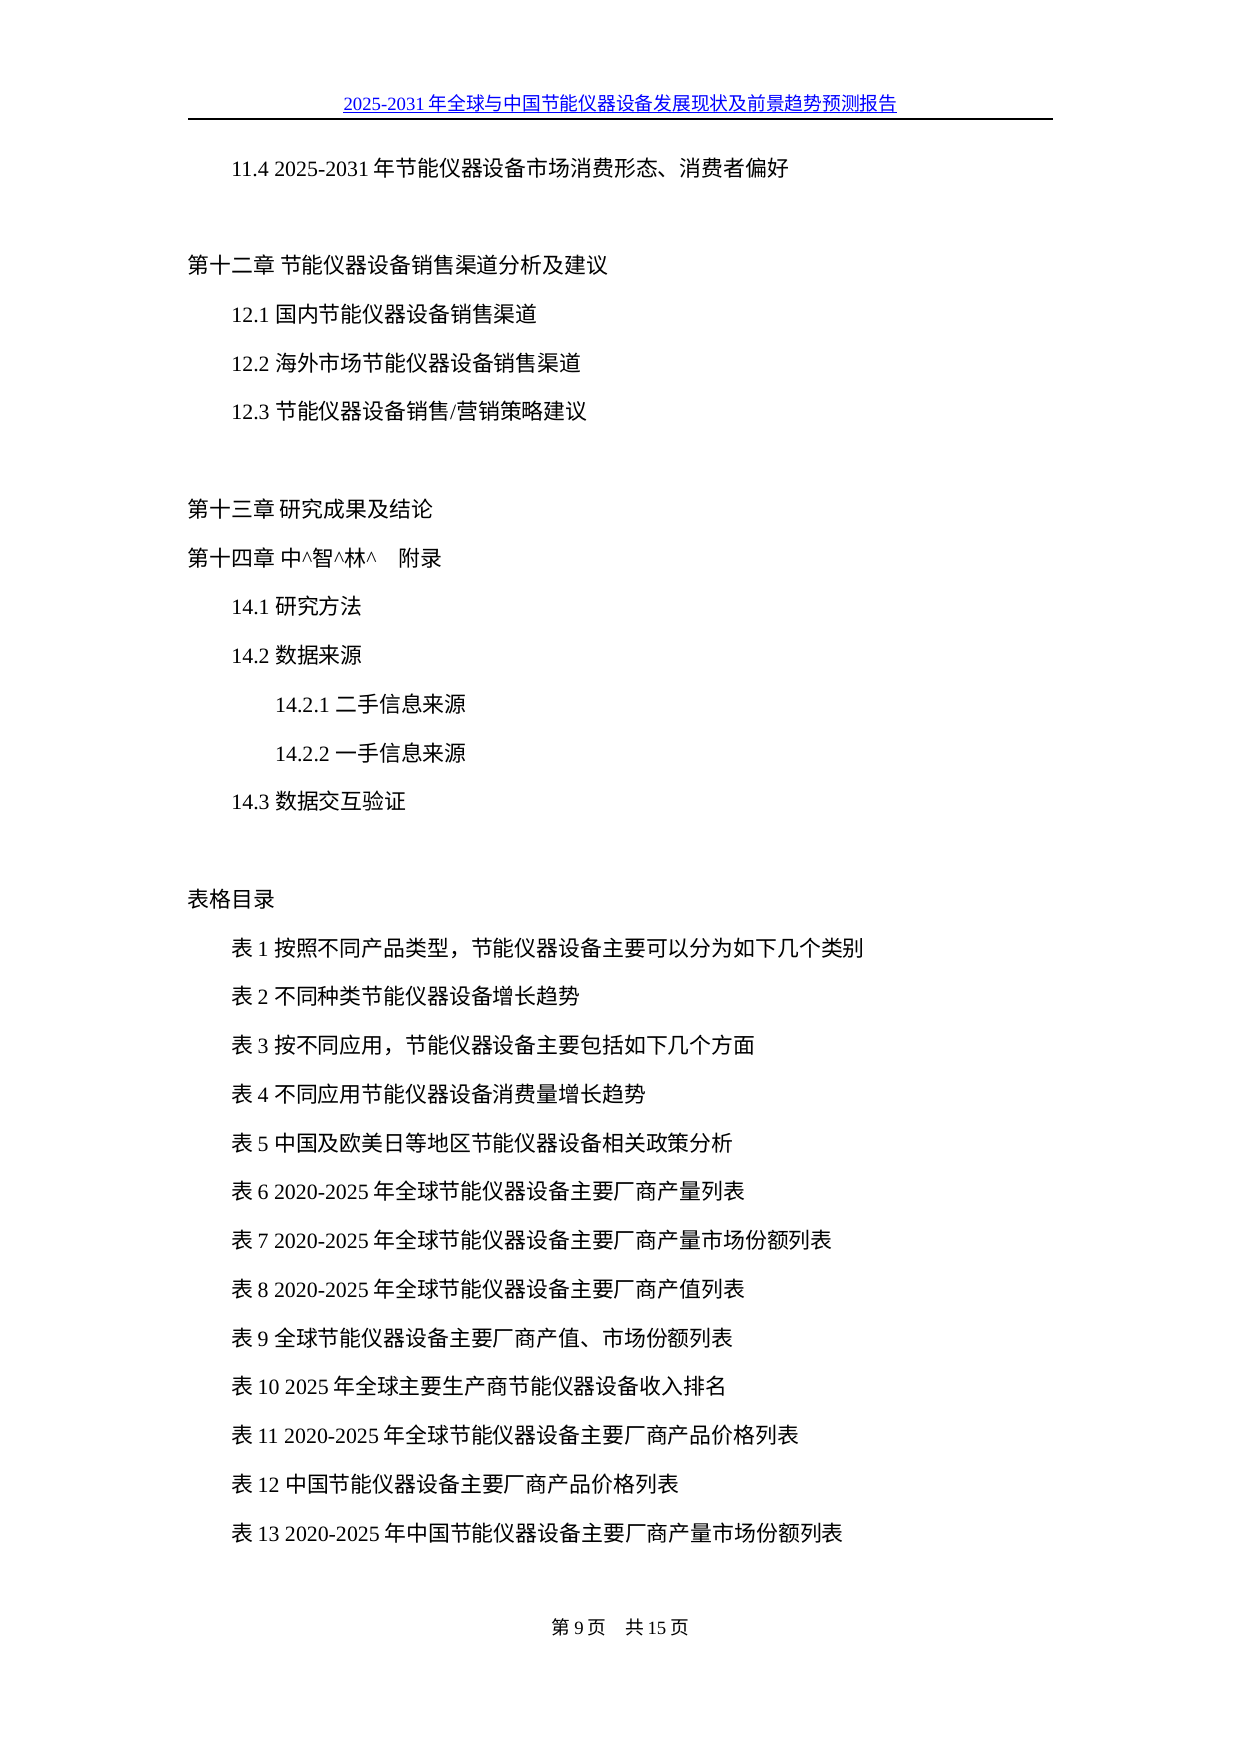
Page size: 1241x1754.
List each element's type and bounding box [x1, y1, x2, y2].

text [187, 150, 1053, 1548]
